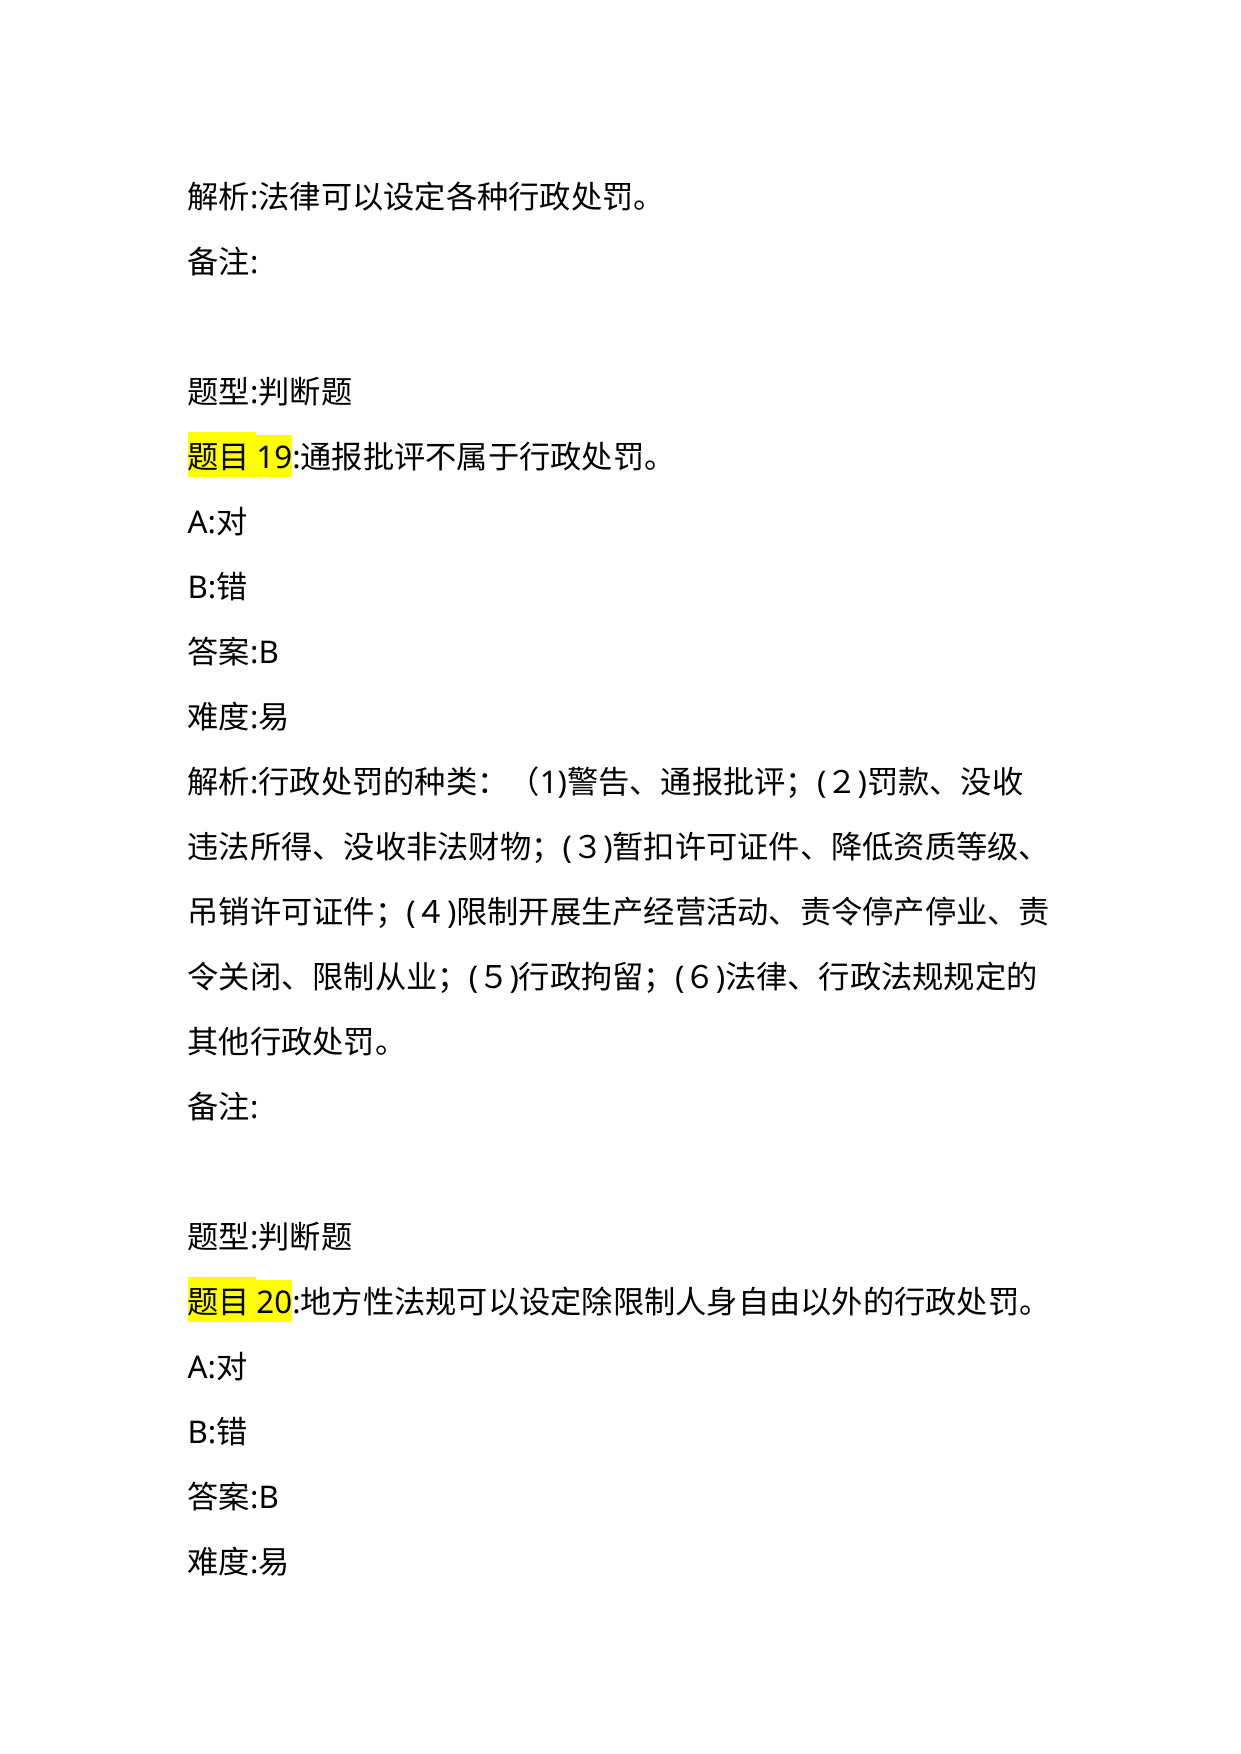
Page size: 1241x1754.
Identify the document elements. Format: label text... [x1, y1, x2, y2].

text 难度:易 [187, 682, 1053, 747]
text 备注: [187, 1072, 1053, 1137]
text 题型:判断题 [187, 357, 1053, 422]
text 备注: [187, 227, 1053, 292]
text B:错 [187, 552, 1053, 617]
text B:错 [187, 1397, 1053, 1462]
text 答案:B [187, 1462, 1053, 1527]
text 解析:行政处罚的种类：（1)警告、通报批评；(２)罚款、没收违法所得、没收非法财物；(３)暂扣许可证件、降低资质等级、吊销许可证件；(４)限制开展生产经营活动、责令停产停业、责令关闭、限制从业；(５)行政拘留；(６)法律、行政法规规定的其他行政处罚。 [187, 747, 1053, 1072]
text 难度:易 [187, 1527, 1053, 1592]
text 题目20:地方性法规可以设定除限制人身自由以外的行政处罚。 [187, 1267, 1053, 1332]
text 题型:判断题 [187, 1202, 1053, 1267]
text A:对 [187, 487, 1053, 552]
text 题目19:通报批评不属于行政处罚。 [187, 422, 1053, 487]
text 解析:法律可以设定各种行政处罚。 [187, 162, 1053, 227]
text A:对 [187, 1332, 1053, 1397]
text 答案:B [187, 617, 1053, 682]
